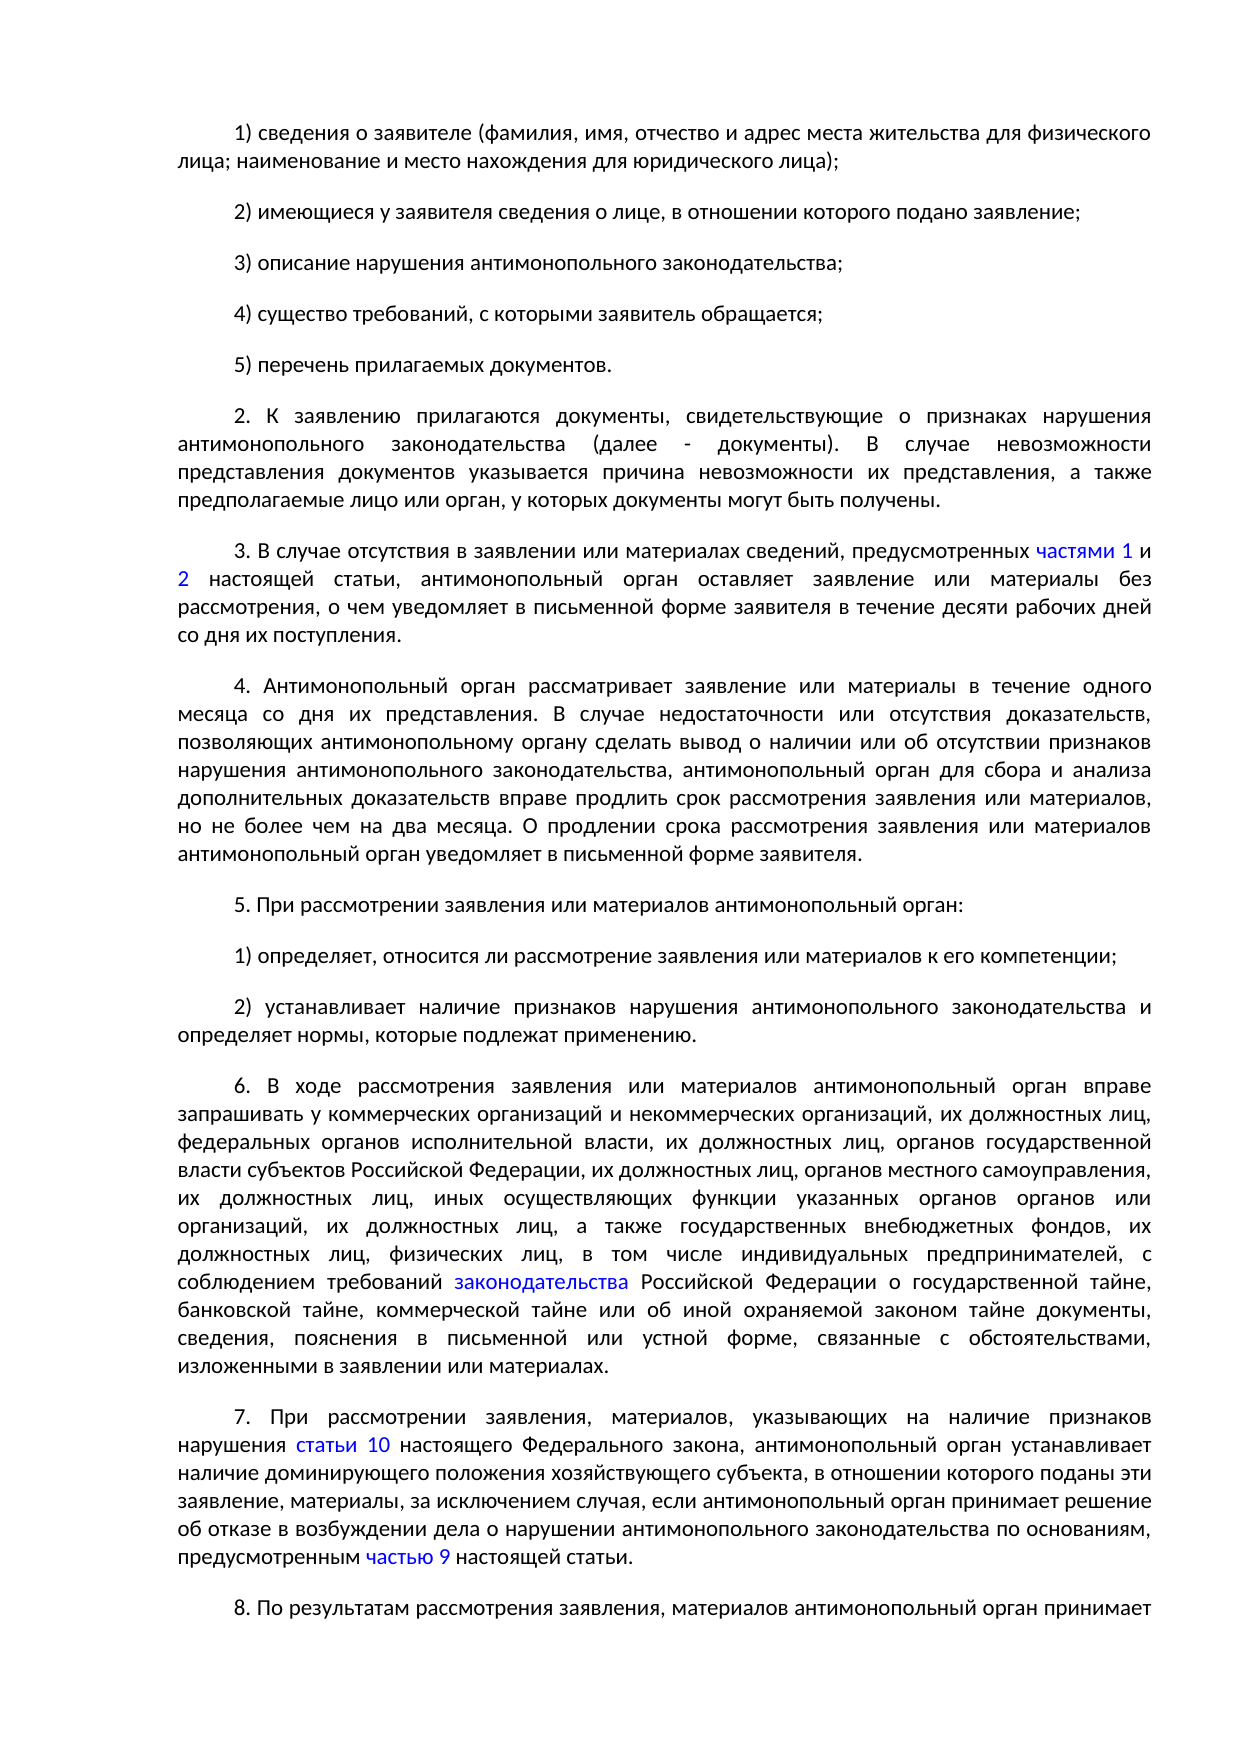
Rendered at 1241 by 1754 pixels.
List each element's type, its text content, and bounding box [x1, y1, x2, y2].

text 7. При рассмотрении заявления, материалов, указывающих на наличие признаков нарушения статьи 10 настоящего Федерального закона, антимонопольный орган устанавливает наличие доминирующего положения хозяйствующего субъекта, в отношении которого поданы эти заявление, материалы, за исключением случая, если антимонопольный орган принимает решение об отказе в возбуждении дела о нарушении антимонопольного законодательства по основаниям, предусмотренным частью 9 настоящей статьи. [177, 1402, 1152, 1570]
text 5) перечень прилагаемых документов. [177, 350, 1152, 378]
text 5. При рассмотрении заявления или материалов антимонопольный орган: [177, 890, 1152, 918]
text 4. Антимонопольный орган рассматривает заявление или материалы в течение одного месяца со дня их представления. В случае недостаточности или отсутствия доказательств, позволяющих антимонопольному органу сделать вывод о наличии или об отсутствии признаков нарушения антимонопольного законодательства, антимонопольный орган для сбора и анализа дополнительных доказательств вправе продлить срок рассмотрения заявления или материалов, но не более чем на два месяца. О продлении срока рассмотрения заявления или материалов антимонопольный орган уведомляет в письменной форме заявителя. [177, 671, 1152, 867]
text 2. К заявлению прилагаются документы, свидетельствующие о признаках нарушения антимонопольного законодательства (далее - документы). В случае невозможности представления документов указывается причина невозможности их представления, а также предполагаемые лицо или орган, у которых документы могут быть получены. [177, 401, 1152, 513]
text 3) описание нарушения антимонопольного законодательства; [177, 248, 1152, 276]
text 6. В ходе рассмотрения заявления или материалов антимонопольный орган вправе запрашивать у коммерческих организаций и некоммерческих организаций, их должностных лиц, федеральных органов исполнительной власти, их должностных лиц, органов государственной власти субъектов Российской Федерации, их должностных лиц, органов местного самоуправления, их должностных лиц, иных осуществляющих функции указанных органов органов или организаций, их должностных лиц, а также государственных внебюджетных фондов, их должностных лиц, физических лиц, в том числе индивидуальных предпринимателей, с соблюдением требований законодательства Российской Федерации о государственной тайне, банковской тайне, коммерческой тайне или об иной охраняемой законом тайне документы, сведения, пояснения в письменной или устной форме, связанные с обстоятельствами, изложенными в заявлении или материалах. [177, 1071, 1152, 1379]
text 2) имеющиеся у заявителя сведения о лице, в отношении которого подано заявление; [177, 197, 1152, 225]
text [177, 1593, 1152, 1621]
text 4) существо требований, с которыми заявитель обращается; [177, 299, 1152, 327]
text 2) устанавливает наличие признаков нарушения антимонопольного законодательства и определяет нормы, которые подлежат применению. [177, 992, 1152, 1048]
text 1) определяет, относится ли рассмотрение заявления или материалов к его компетенции; [177, 941, 1152, 969]
text 1) сведения о заявителе (фамилия, имя, отчество и адрес места жительства для физического лица; наименование и место нахождения для юридического лица); [177, 118, 1152, 174]
text 3. В случае отсутствия в заявлении или материалах сведений, предусмотренных частями 1 и 2 настоящей статьи, антимонопольный орган оставляет заявление или материалы без рассмотрения, о чем уведомляет в письменной форме заявителя в течение десяти рабочих дней со дня их поступления. [177, 536, 1152, 648]
